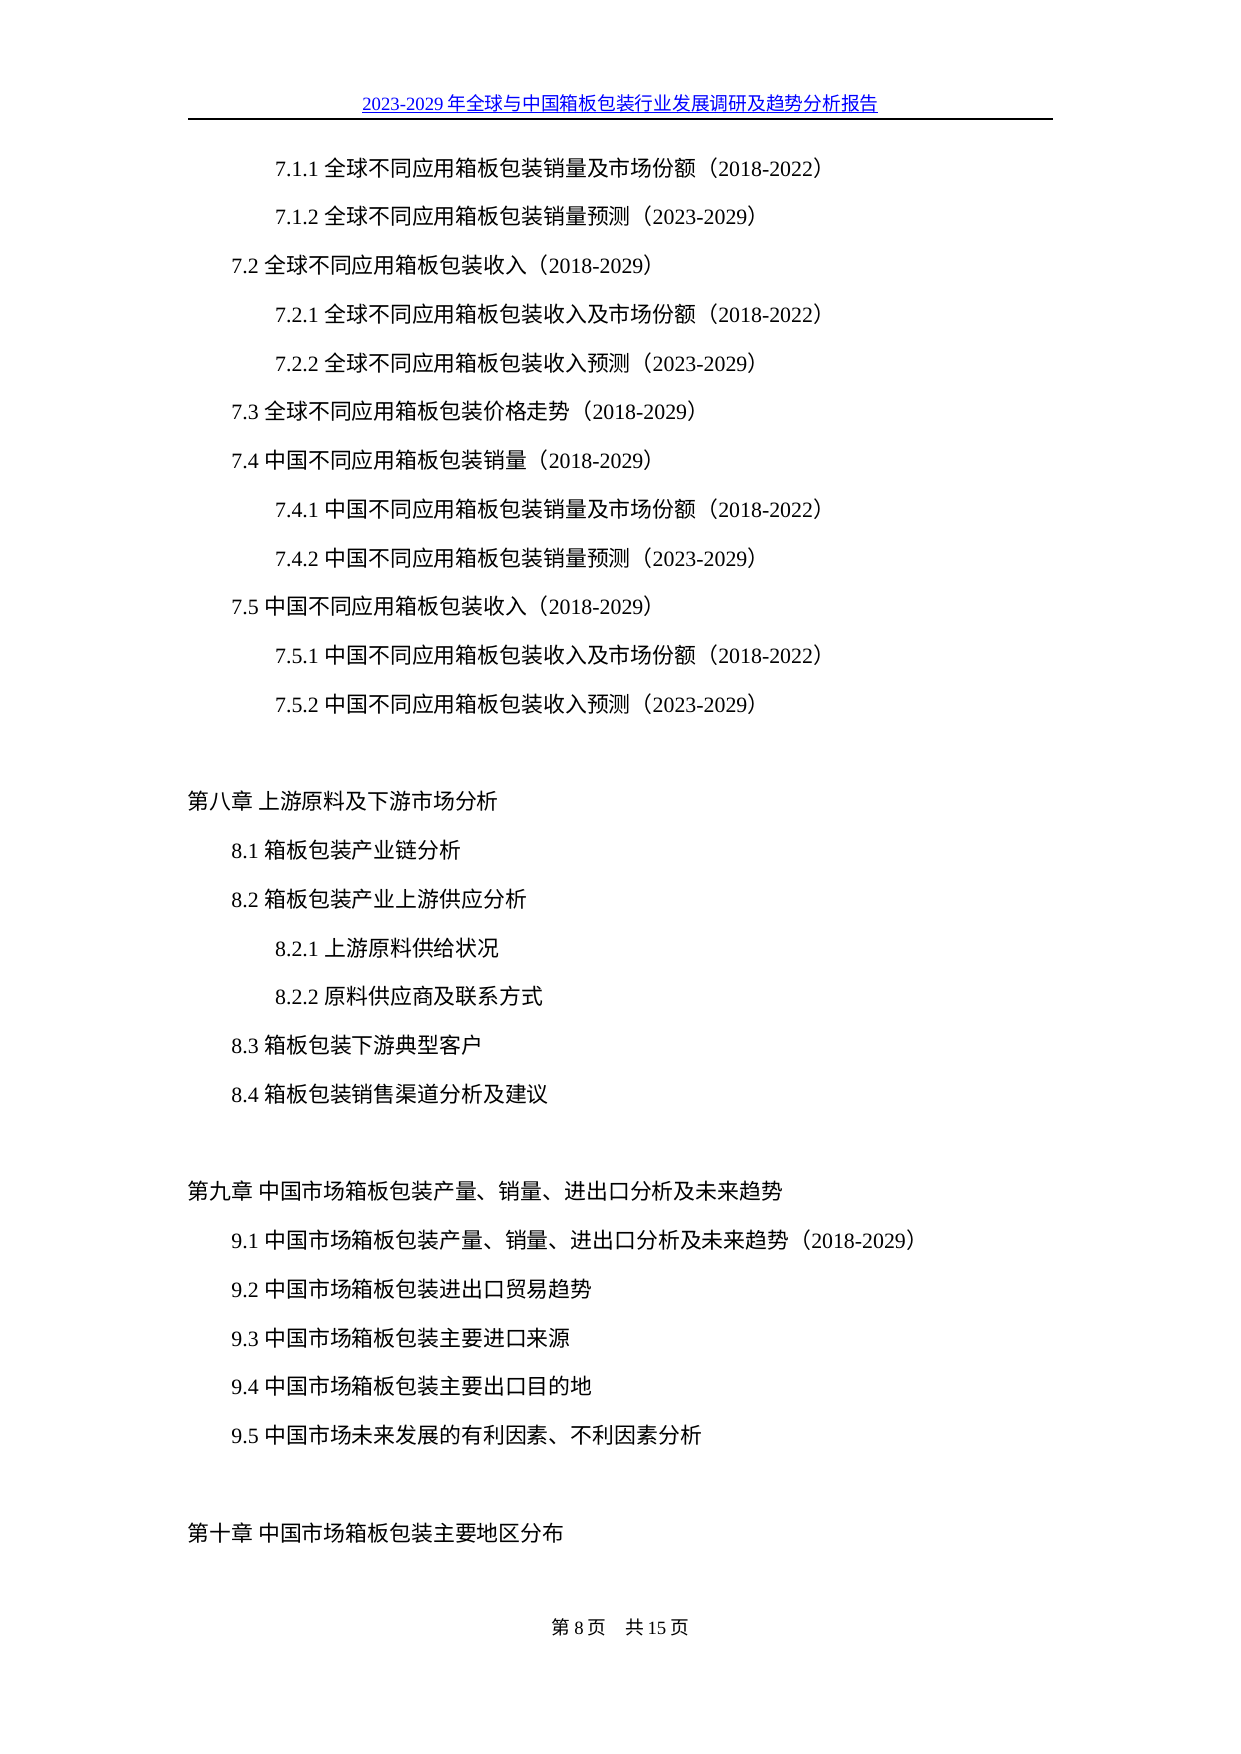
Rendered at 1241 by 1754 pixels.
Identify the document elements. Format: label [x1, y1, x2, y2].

text [187, 150, 1053, 1548]
